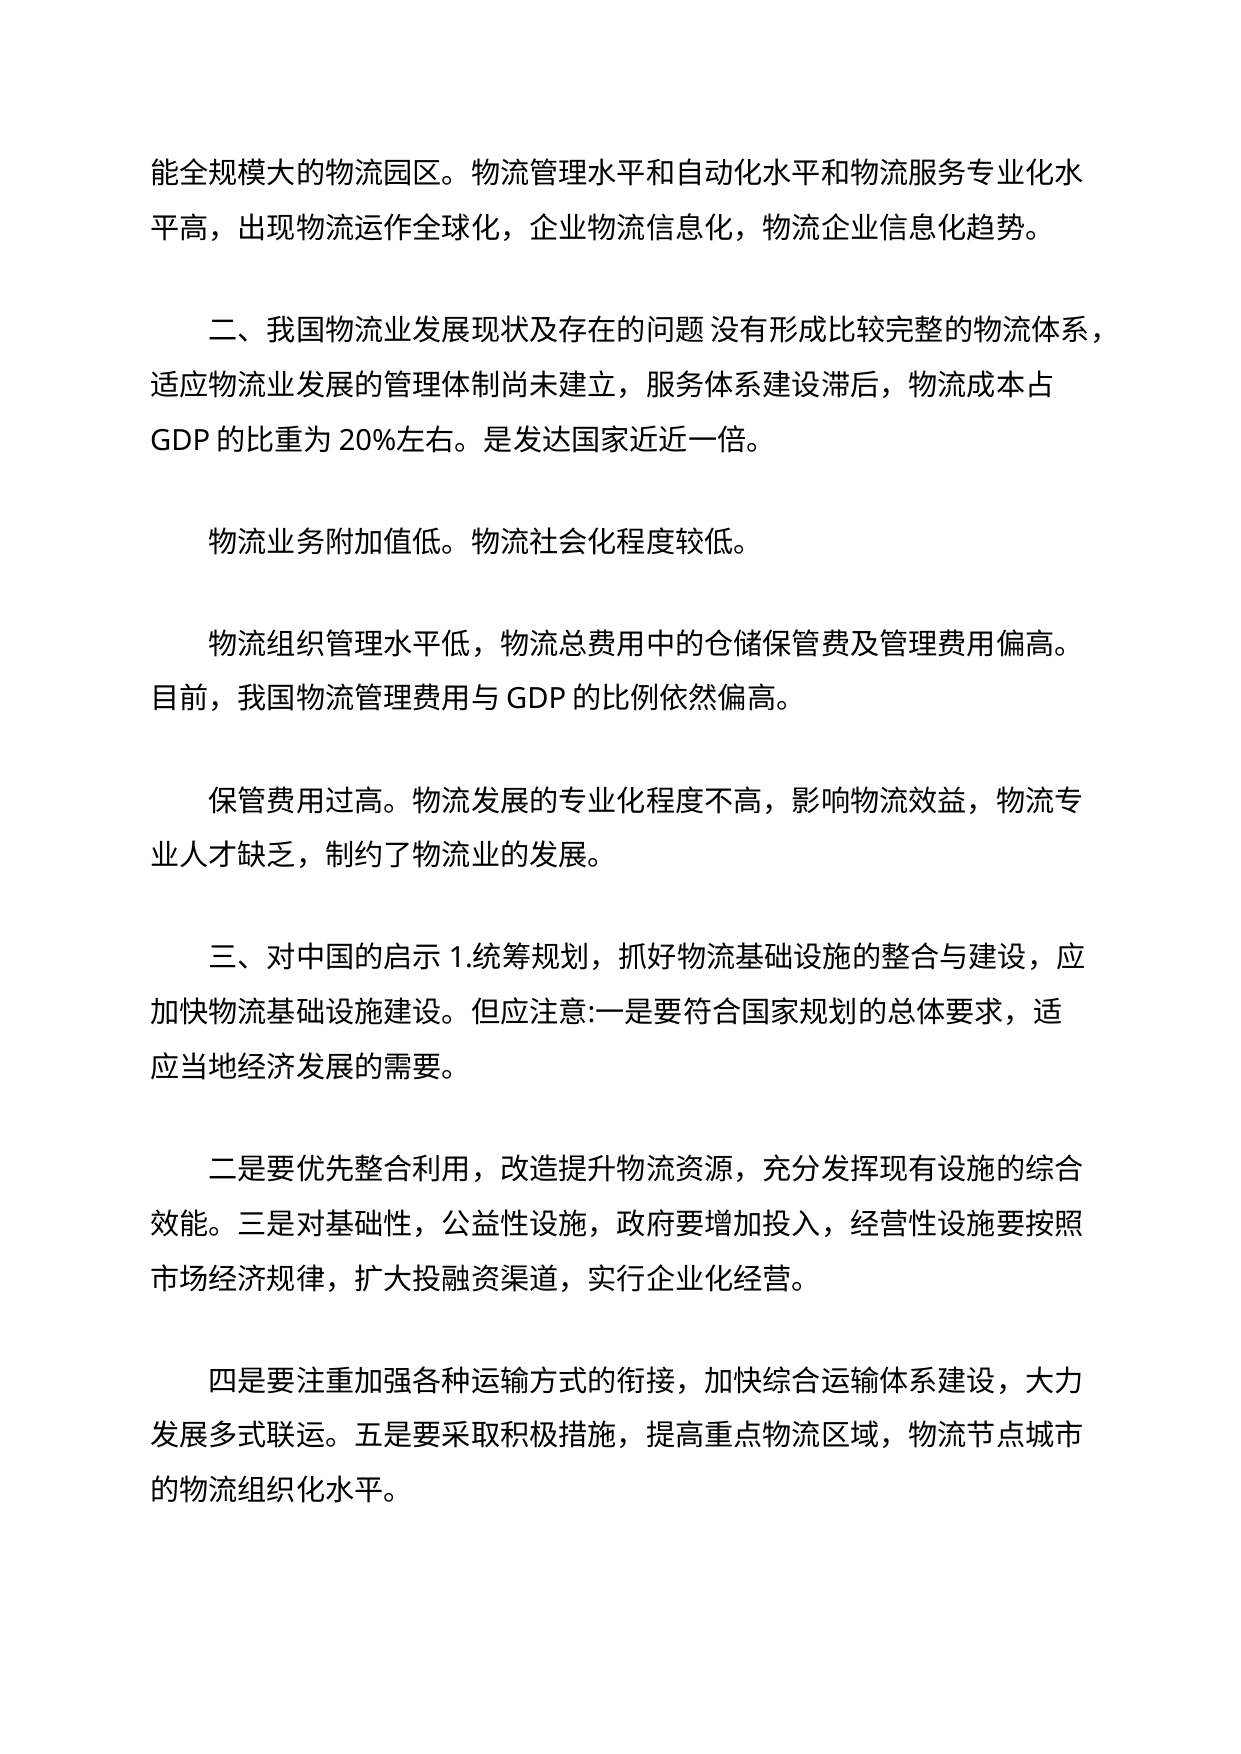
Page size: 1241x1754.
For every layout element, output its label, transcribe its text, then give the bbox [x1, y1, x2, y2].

text 二是要优先整合利用，改造提升物流资源，充分发挥现有设施的综合效能。三是对基础性，公益性设施，政府要增加投入，经营性设施要按照市场经济规律，扩大投融资渠道，实行企业化经营。 [150, 1146, 1090, 1298]
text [150, 150, 1090, 247]
text 保管费用过高。物流发展的专业化程度不高，影响物流效益，物流专业人才缺乏，制约了物流业的发展。 [150, 777, 1090, 874]
text 四是要注重加强各种运输方式的衔接，加快综合运输体系建设，大力发展多式联运。五是要采取积极措施，提高重点物流区域，物流节点城市的物流组织化水平。 [150, 1357, 1090, 1509]
text 二、我国物流业发展现状及存在的问题 没有形成比较完整的物流体系，适应物流业发展的管理体制尚未建立，服务体系建设滞后，物流成本占GDP的比重为20%左右。是发达国家近近一倍。 [150, 307, 1090, 459]
text 物流组织管理水平低，物流总费用中的仓储保管费及管理费用偏高。目前，我国物流管理费用与GDP的比例依然偏高。 [150, 620, 1090, 717]
text 物流业务附加值低。物流社会化程度较低。 [150, 518, 1090, 561]
text 三、对中国的启示 1.统筹规划，抓好物流基础设施的整合与建设，应加快物流基础设施建设。但应注意:一是要符合国家规划的总体要求，适应当地经济发展的需要。 [150, 934, 1090, 1086]
